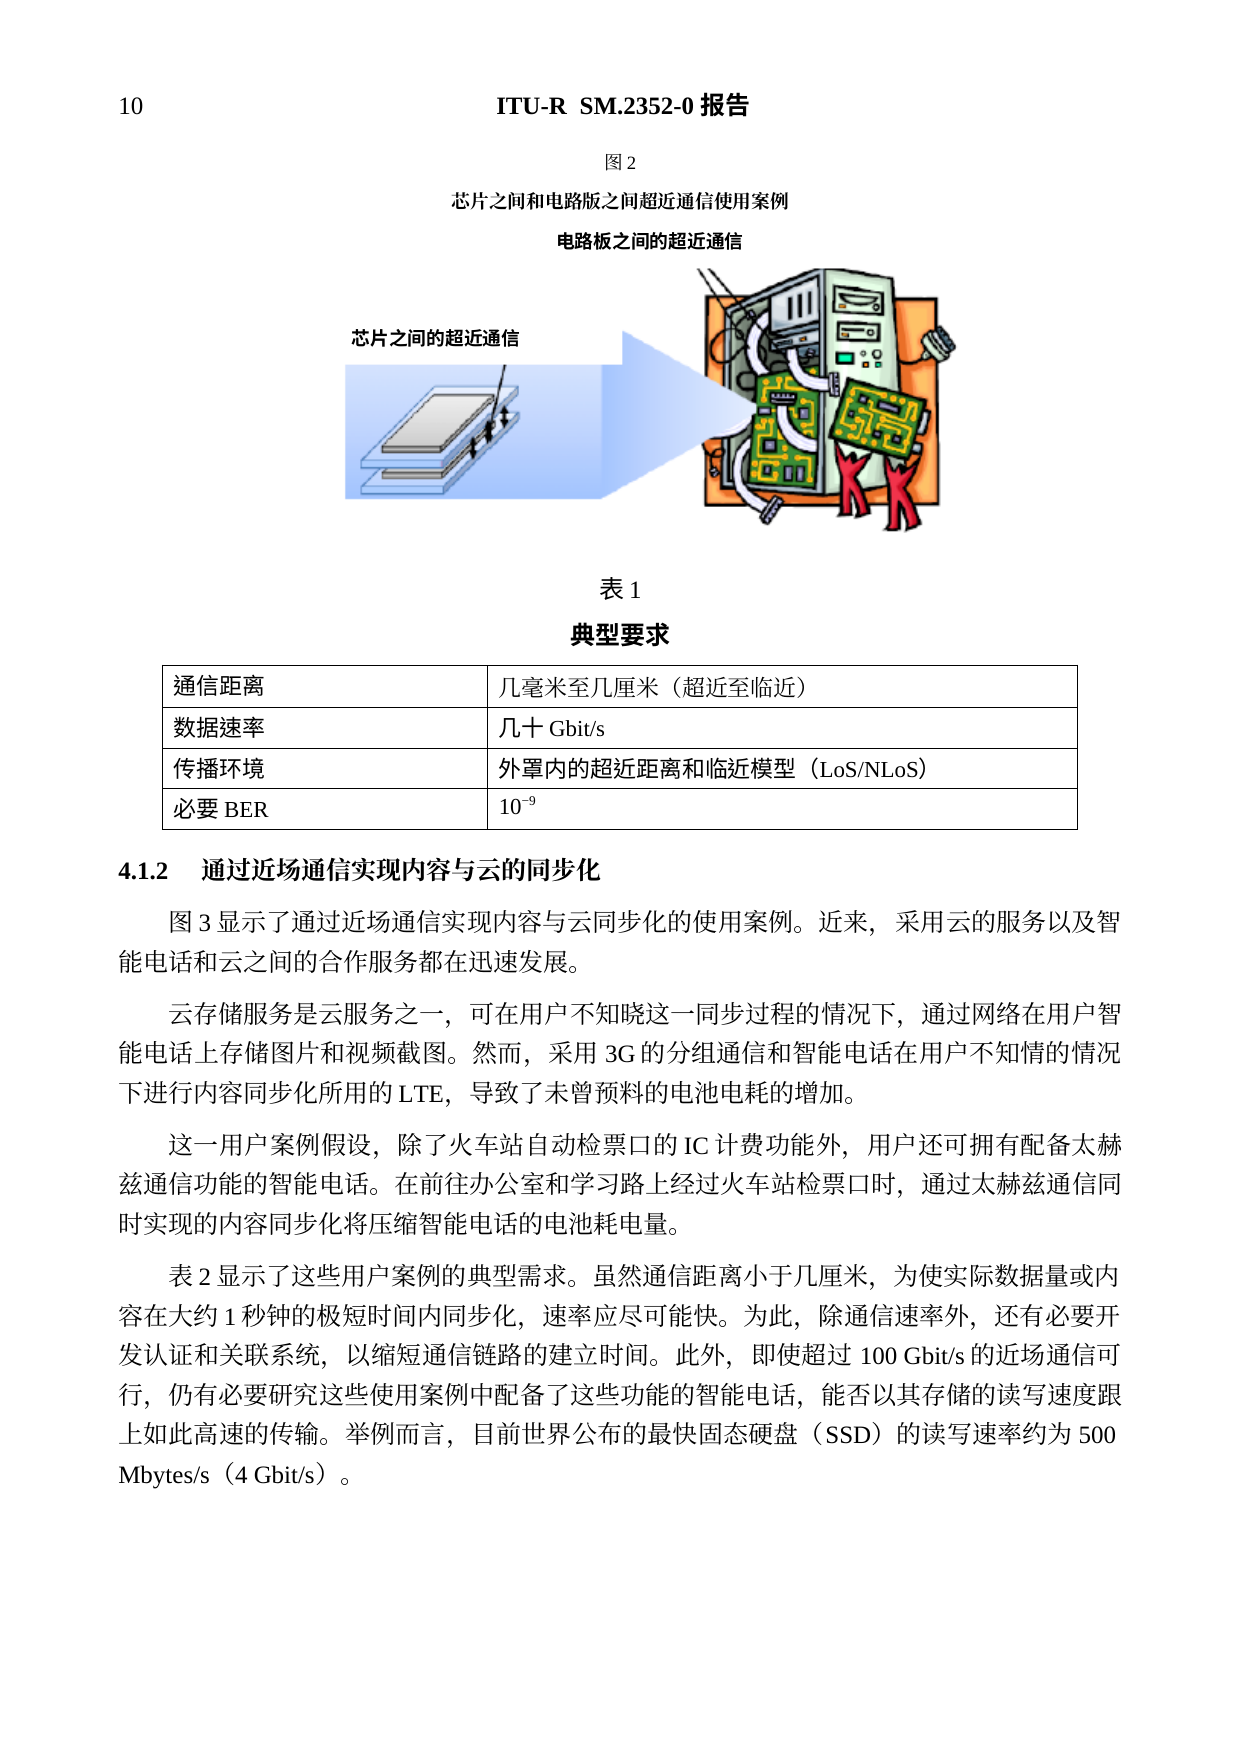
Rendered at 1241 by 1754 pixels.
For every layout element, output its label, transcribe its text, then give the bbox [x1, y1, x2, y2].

table_header 通信距离 [163, 666, 487, 707]
title 典型要求 [118, 618, 1122, 652]
table_cell 几十Gbit/s [488, 708, 1077, 747]
table_cell 外罩内的超近距离和临近模型（LoS/NLoS） [488, 749, 1077, 788]
table_cell 必要BER [163, 789, 487, 829]
table_cell 10−9 [488, 789, 1077, 829]
text 图2 [118, 148, 1122, 175]
text 这一用户案例假设，除了火车站自动检票口的IC计费功能外，用户还可拥有配备太赫兹通信功能的智能电话。在前往办公室和学习路上经过火车站检票口时，通过太赫兹通信同时实现的内容同步化将压缩智能电话的电池耗电量。 [118, 1122, 1122, 1241]
text 表2显示了这些用户案例的典型需求。虽然通信距离小于几厘米，为使实际数据量或内容在大约1秒钟的极短时间内同步化，速率应尽可能快。为此，除通信速率外，还有必要开发认证和关联系统，以缩短通信链路的建立时间。此外，即使超过100 Gbit/s的近场通信可行，仍有必要研究这些使用案例中配备了这些功能的智能电话，能否以其存储的读写速度跟上如此高速的传输。举例而言，目前世界公布的最快固态硬盘（SSD）的读写速率约为500 Mbytes/s（4 Gbit/s）。 [118, 1253, 1122, 1491]
table_header 几毫米至几厘米（超近至临近） [488, 666, 1077, 707]
text 图3显示了通过近场通信实现内容与云同步化的使用案例。近来，采用云的服务以及智能电话和云之间的合作服务都在迅速发展。 [118, 899, 1122, 978]
text 表1 [118, 571, 1122, 606]
text 云存储服务是云服务之一，可在用户不知晓这一同步过程的情况下，通过网络在用户智能电话上存储图片和视频截图。然而，采用3G的分组通信和智能电话在用户不知情的情况下进行内容同步化所用的LTE，导致了未曾预料的电池电耗的增加。 [118, 991, 1122, 1109]
subtitle 4.1.2 通过近场通信实现内容与云的同步化 [118, 851, 1122, 887]
table_cell 数据速率 [163, 708, 487, 747]
table_cell 传播环境 [163, 749, 487, 788]
title 芯片之间和电路版之间超近通信使用案例 [118, 187, 1122, 214]
